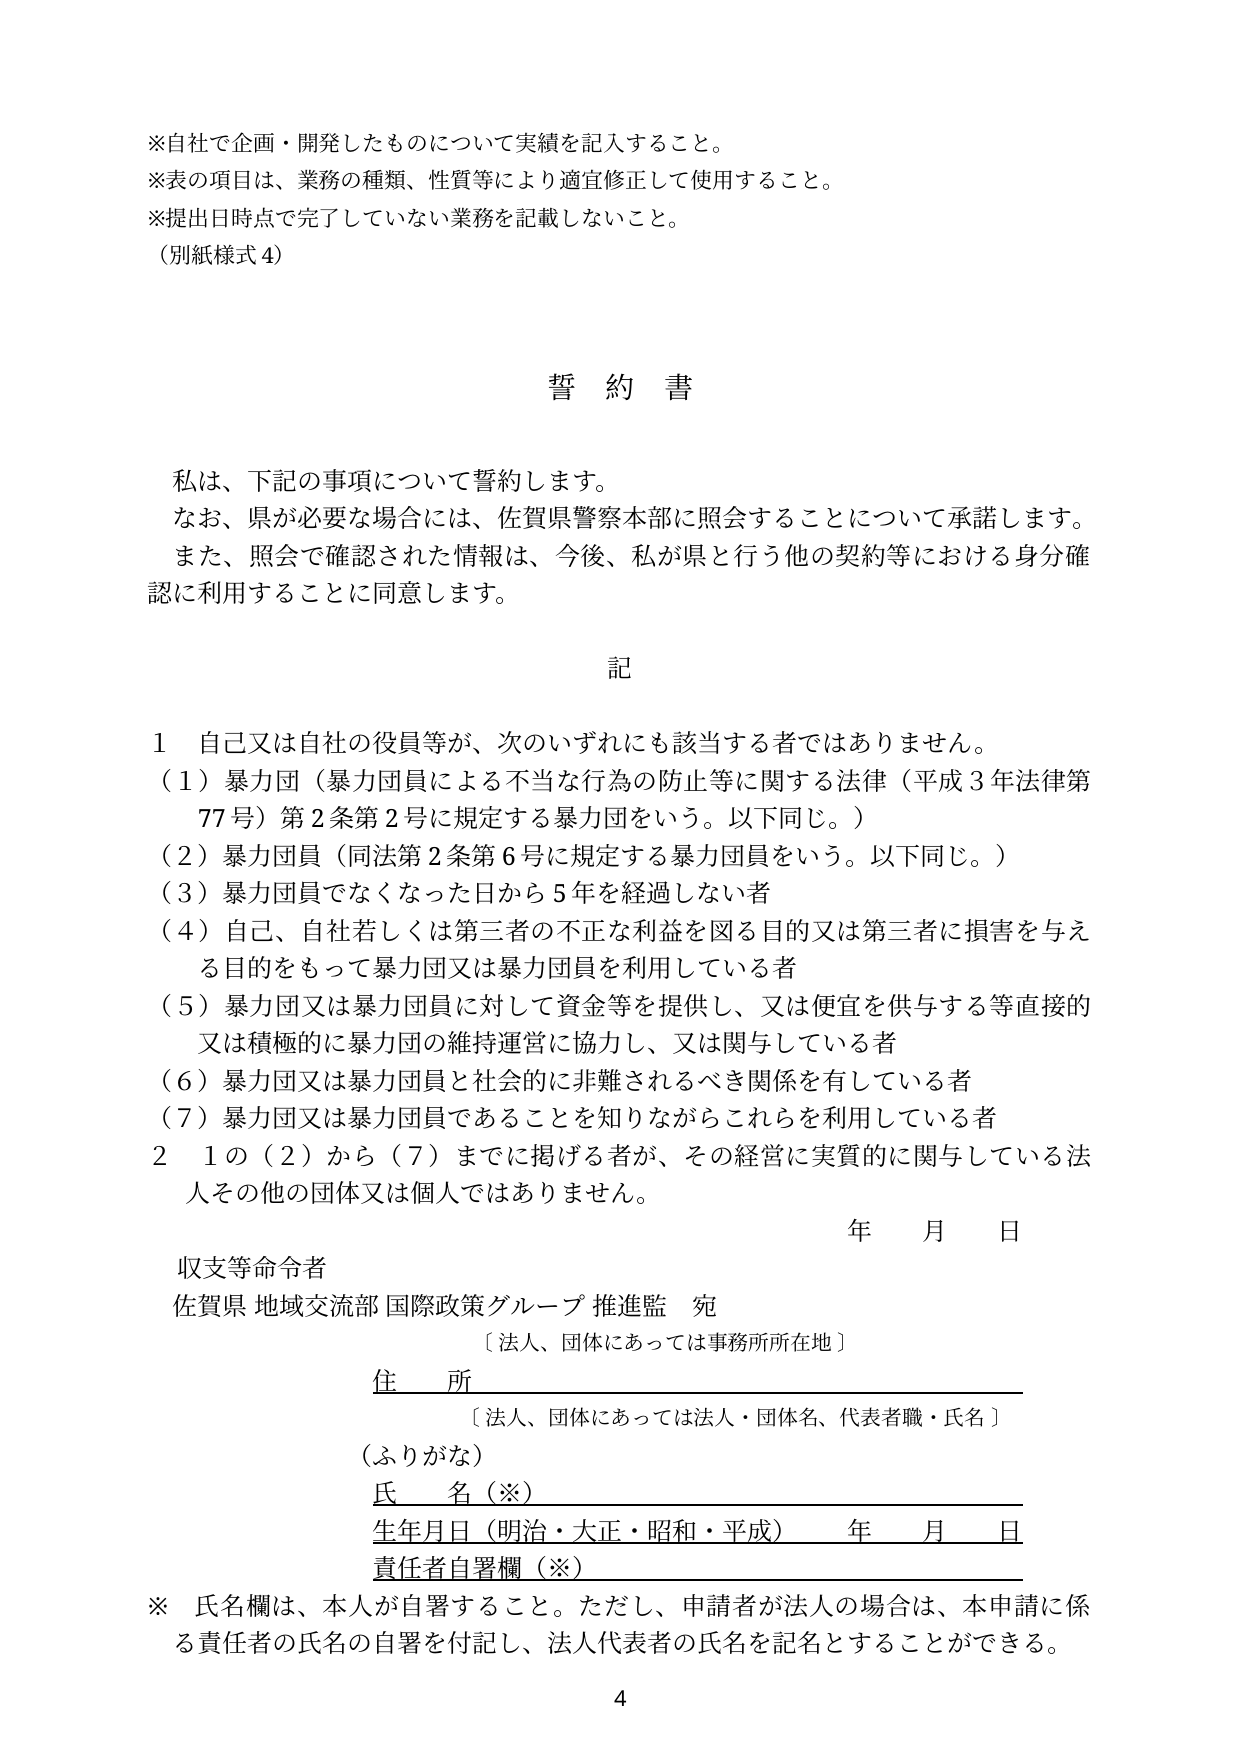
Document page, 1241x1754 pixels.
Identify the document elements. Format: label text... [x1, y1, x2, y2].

text 佐賀県 地域交流部 国際政策グループ 推進監 宛 [148, 1285, 1092, 1323]
text 年 月 日 [148, 1210, 1092, 1248]
text 記 [148, 648, 1092, 685]
text 責任者自署欄（※） [148, 1548, 1092, 1585]
text 誓 約 書 [148, 348, 1092, 423]
text 私は、下記の事項について誓約します。 [148, 460, 1092, 498]
text （１）暴力団（暴力団員による不当な行為の防止等に関する法律（平成３年法律第77号）第2条第2号に規定する暴力団をいう。以下同じ。） [148, 760, 1092, 835]
text （３）暴力団員でなくなった日から5年を経過しない者 [148, 873, 1092, 910]
text ※表の項目は、業務の種類、性質等により適宜修正して使用すること。 [148, 160, 1092, 198]
text 生年月日（明治・大正・昭和・平成） 年 月 日 [148, 1510, 1092, 1548]
text （４）自己、自社若しくは第三者の不正な利益を図る目的又は第三者に損害を与える目的をもって暴力団又は暴力団員を利用している者 [148, 910, 1092, 985]
text ２ １の（２）から（７）までに掲げる者が、その経営に実質的に関与している法人その他の団体又は個人ではありません。 [148, 1135, 1092, 1210]
text （別紙様式4） [148, 235, 1092, 273]
text （５）暴力団又は暴力団員に対して資金等を提供し、又は便宜を供与する等直接的又は積極的に暴力団の維持運営に協力し、又は関与している者 [148, 985, 1092, 1060]
text 〔 法人、団体にあっては事務所所在地 〕 [148, 1323, 1092, 1360]
text １ 自己又は自社の役員等が、次のいずれにも該当する者ではありません。 [148, 723, 1092, 760]
text （ふりがな） [148, 1435, 1092, 1473]
text 〔 法人、団体にあっては法人・団体名、代表者職・氏名 〕 [148, 1398, 1092, 1435]
text （６）暴力団又は暴力団員と社会的に非難されるべき関係を有している者 [148, 1060, 1092, 1098]
text ※提出日時点で完了していない業務を記載しないこと。 [148, 198, 1092, 235]
text 収支等命令者 [148, 1248, 1092, 1285]
text なお、県が必要な場合には、佐賀県警察本部に照会することについて承諾します。 [148, 498, 1092, 535]
text ※自社で企画・開発したものについて実績を記入すること。 [148, 123, 1092, 160]
text また、照会で確認された情報は、今後、私が県と行う他の契約等における身分確認に利用することに同意します。 [148, 535, 1092, 610]
text 氏 名（※） [148, 1473, 1092, 1510]
text 住 所 [148, 1360, 1092, 1398]
text ※ 氏名欄は、本人が自署すること。ただし、申請者が法人の場合は、本申請に係る責任者の氏名の自署を付記し、法人代表者の氏名を記名とすることができる。 [148, 1585, 1092, 1660]
text （７）暴力団又は暴力団員であることを知りながらこれらを利用している者 [148, 1098, 1092, 1135]
text （２）暴力団員（同法第2条第6号に規定する暴力団員をいう。以下同じ。） [148, 835, 1092, 873]
